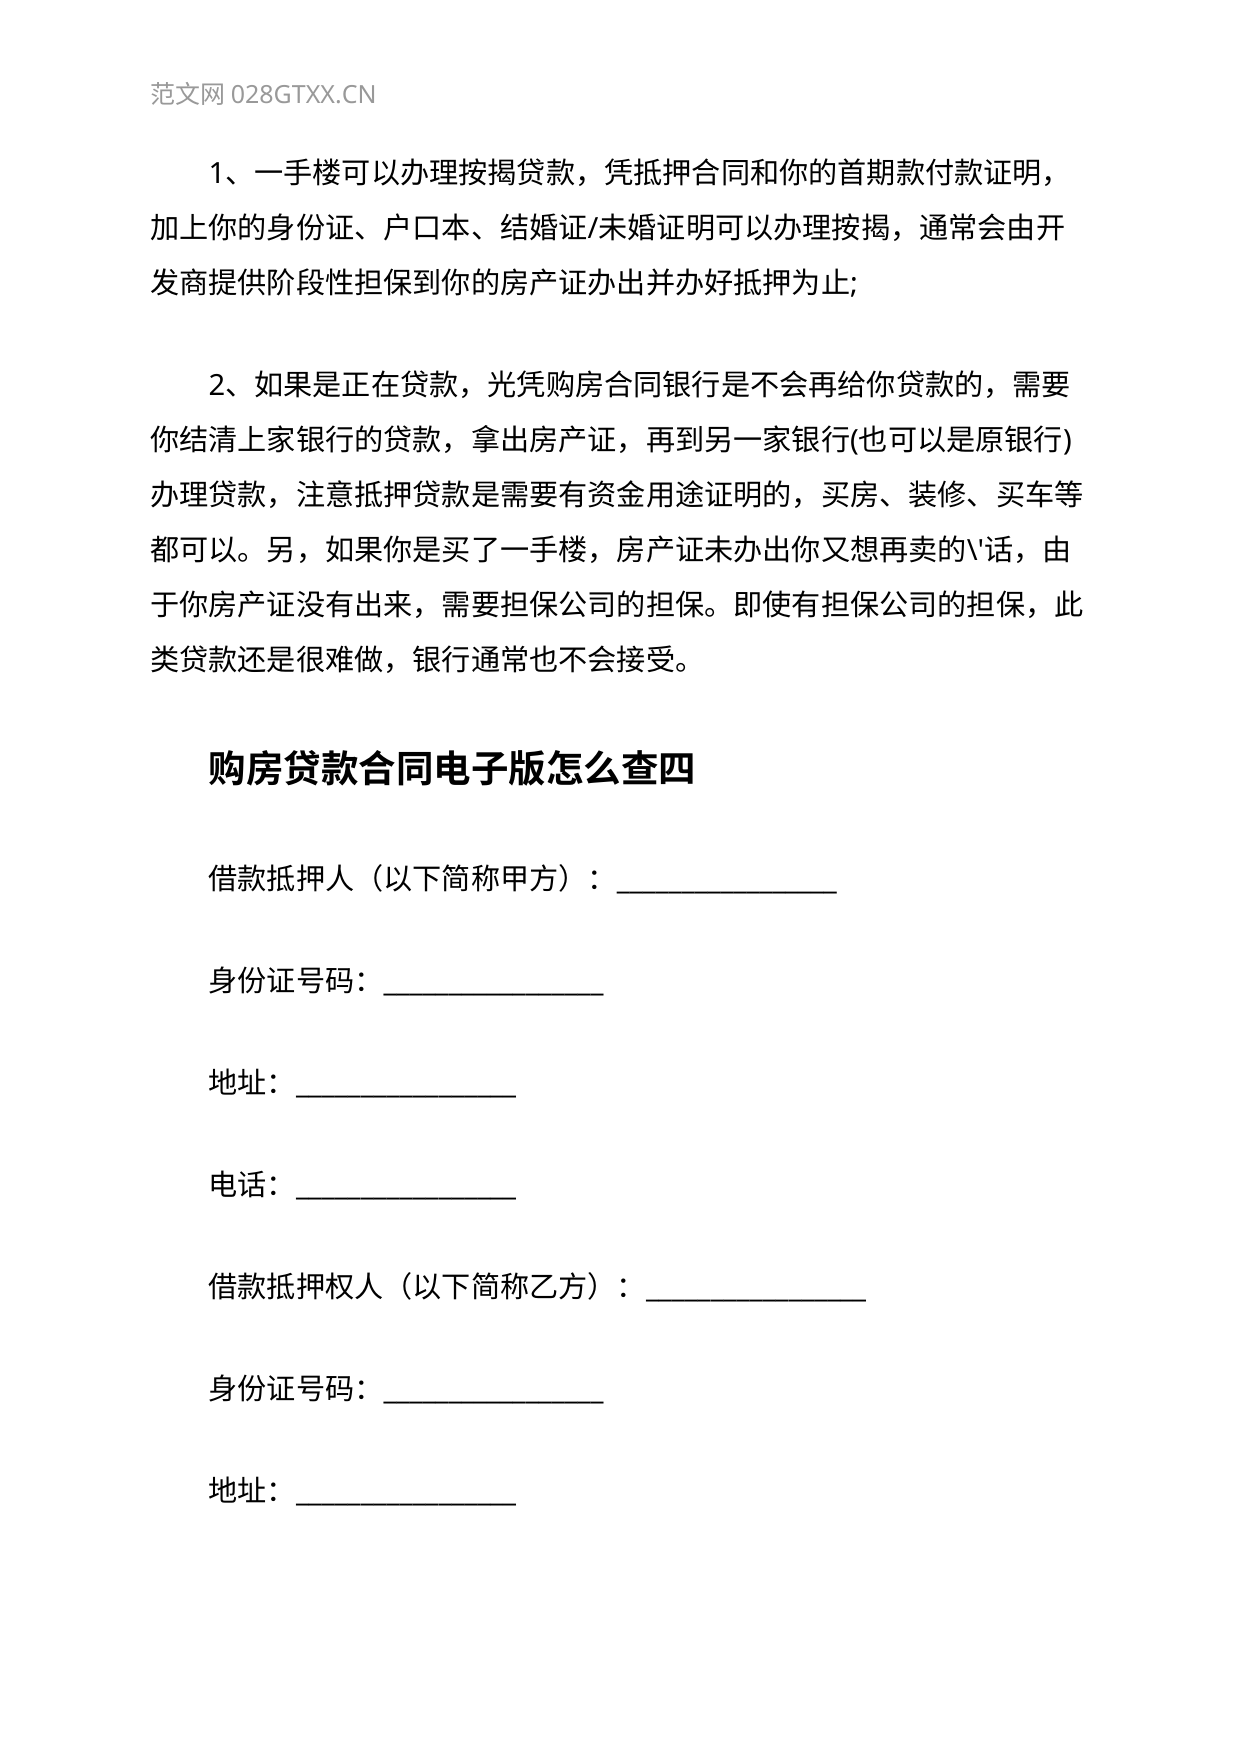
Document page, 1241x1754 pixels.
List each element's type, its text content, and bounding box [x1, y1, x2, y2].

text 借款抵押人（以下简称甲方）：_________________ [150, 856, 1090, 898]
text 地址：_________________ [150, 1060, 1090, 1102]
text 2、如果是正在贷款，光凭购房合同银行是不会再给你贷款的，需要你结清上家银行的贷款，拿出房产证，再到另一家银行(也可以是原银行)办理贷款，注意抵押贷款是需要有资金用途证明的，买房、装修、买车等都可以。另，如果你是买了一手楼，房产证未办出你又想再卖的\'话，由于你房产证没有出来，需要担保公司的担保。即使有担保公司的担保，此类贷款还是很难做，银行通常也不会接受。 [150, 362, 1090, 679]
text 借款抵押权人（以下简称乙方）：_________________ [150, 1264, 1090, 1306]
text 1、一手楼可以办理按揭贷款，凭抵押合同和你的首期款付款证明，加上你的身份证、户口本、结婚证/未婚证明可以办理按揭，通常会由开发商提供阶段性担保到你的房产证办出并办好抵押为止; [150, 150, 1090, 302]
text 购房贷款合同电子版怎么查四 [150, 738, 1090, 793]
text 地址：_________________ [150, 1468, 1090, 1510]
text 身份证号码：_________________ [150, 958, 1090, 1000]
text 电话：_________________ [150, 1162, 1090, 1204]
text 身份证号码：_________________ [150, 1366, 1090, 1408]
